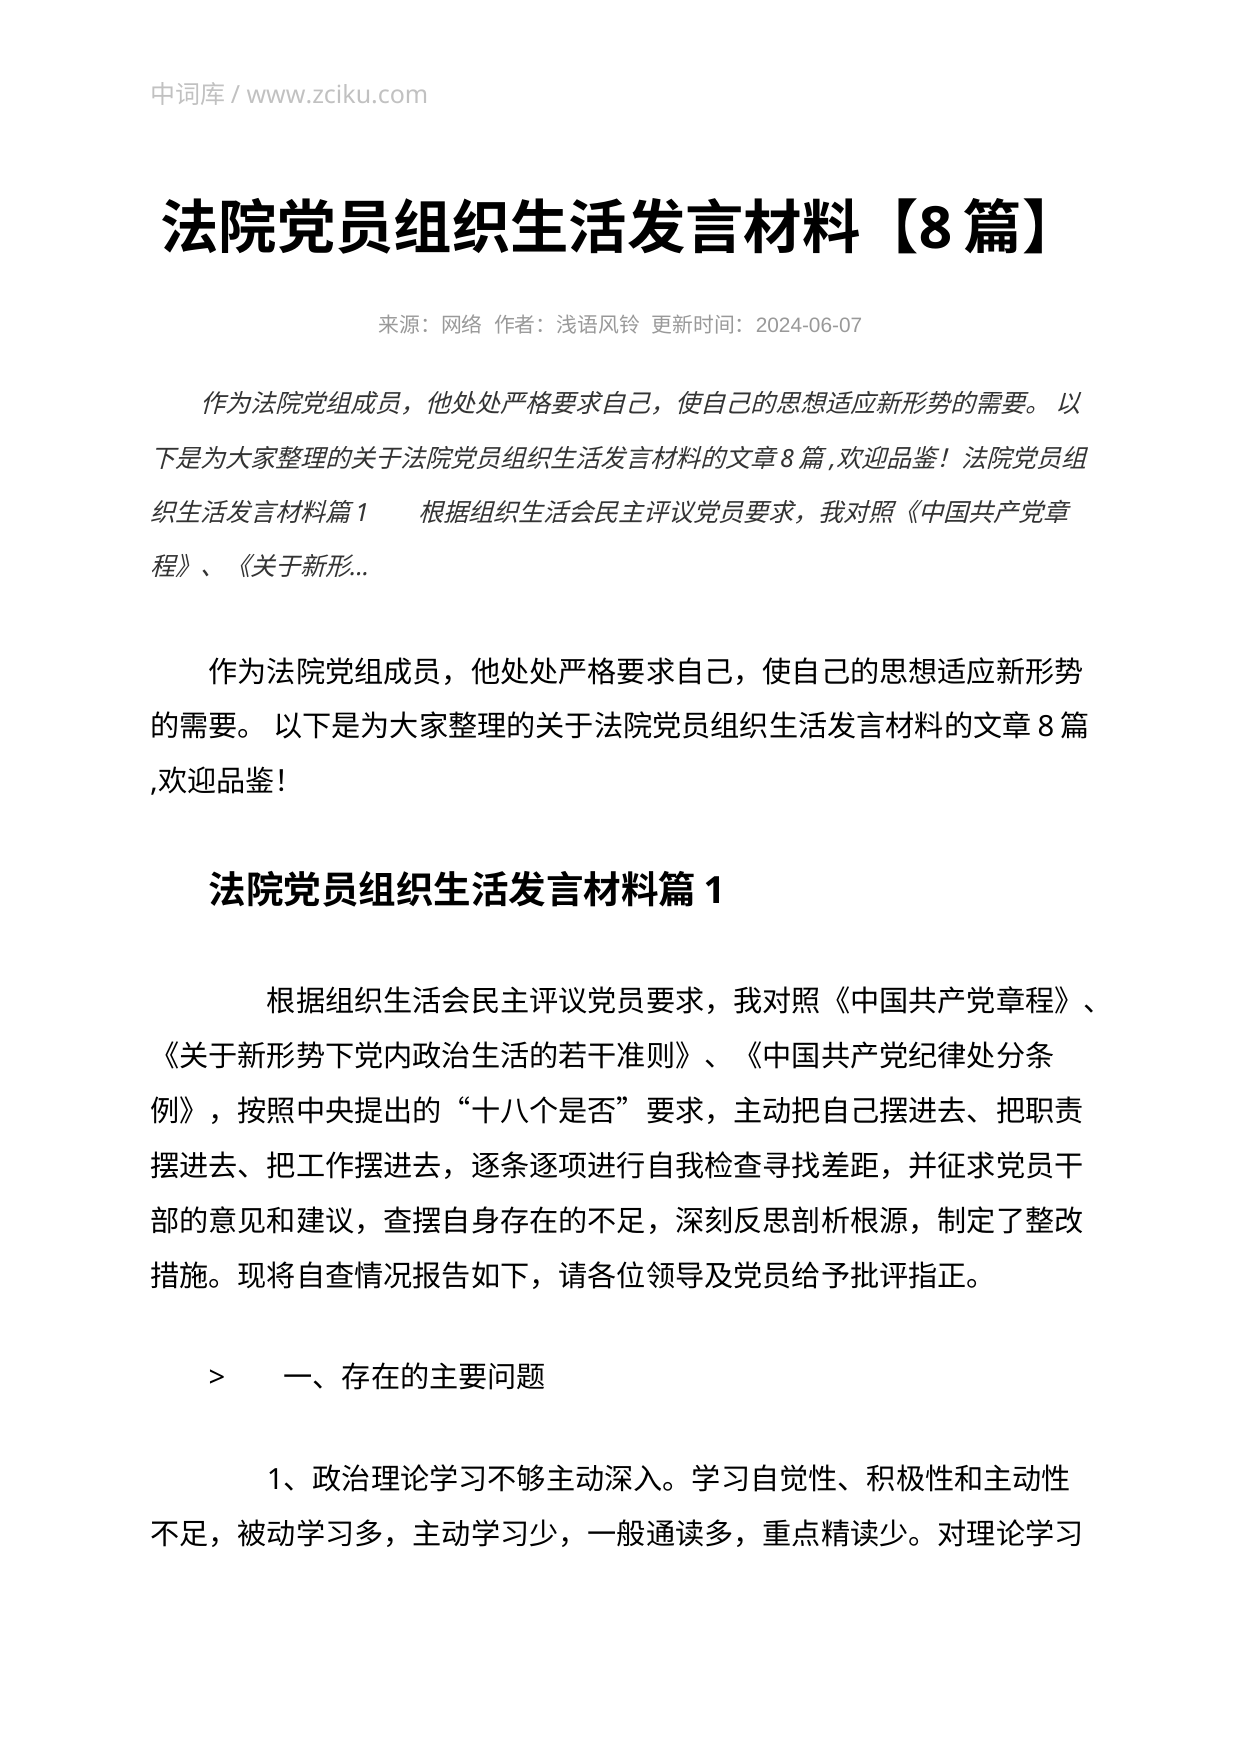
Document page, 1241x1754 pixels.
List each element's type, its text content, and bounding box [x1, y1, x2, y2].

subtitle 法院党员组织生活发言材料【8篇】 [150, 181, 1090, 266]
text 法院党员组织生活发言材料篇1 [150, 860, 1090, 914]
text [150, 1456, 1090, 1553]
text 作为法院党组成员，他处处严格要求自己，使自己的思想适应新形势的需要。 以下是为大家整理的关于法院党员组织生活发言材料的文章8篇 ,欢迎品鉴！法院党员组织生活发言材料篇1 根据组织生活会民主评议党员要求，我对照《中国共产党章程》、《关于新形... [150, 384, 1090, 583]
text > 一、存在的主要问题 [150, 1354, 1090, 1396]
text 作为法院党组成员，他处处严格要求自己，使自己的思想适应新形势的需要。 以下是为大家整理的关于法院党员组织生活发言材料的文章8篇 ,欢迎品鉴！ [150, 648, 1090, 800]
text 根据组织生活会民主评议党员要求，我对照《中国共产党章程》、《关于新形势下党内政治生活的若干准则》、《中国共产党纪律处分条例》，按照中央提出的“十八个是否”要求，主动把自己摆进去、把职责摆进去、把工作摆进去，逐条逐项进行自我检查寻找差距，并征求党员干部的意见和建议，查摆自身存在的不足，深刻反思剖析根源，制定了整改措施。现将自查情况报告如下，请各位领导及党员给予批评指正。 [150, 978, 1090, 1294]
text 来源：网络 作者：浅语风铃 更新时间：2024-06-07 [150, 313, 1090, 337]
